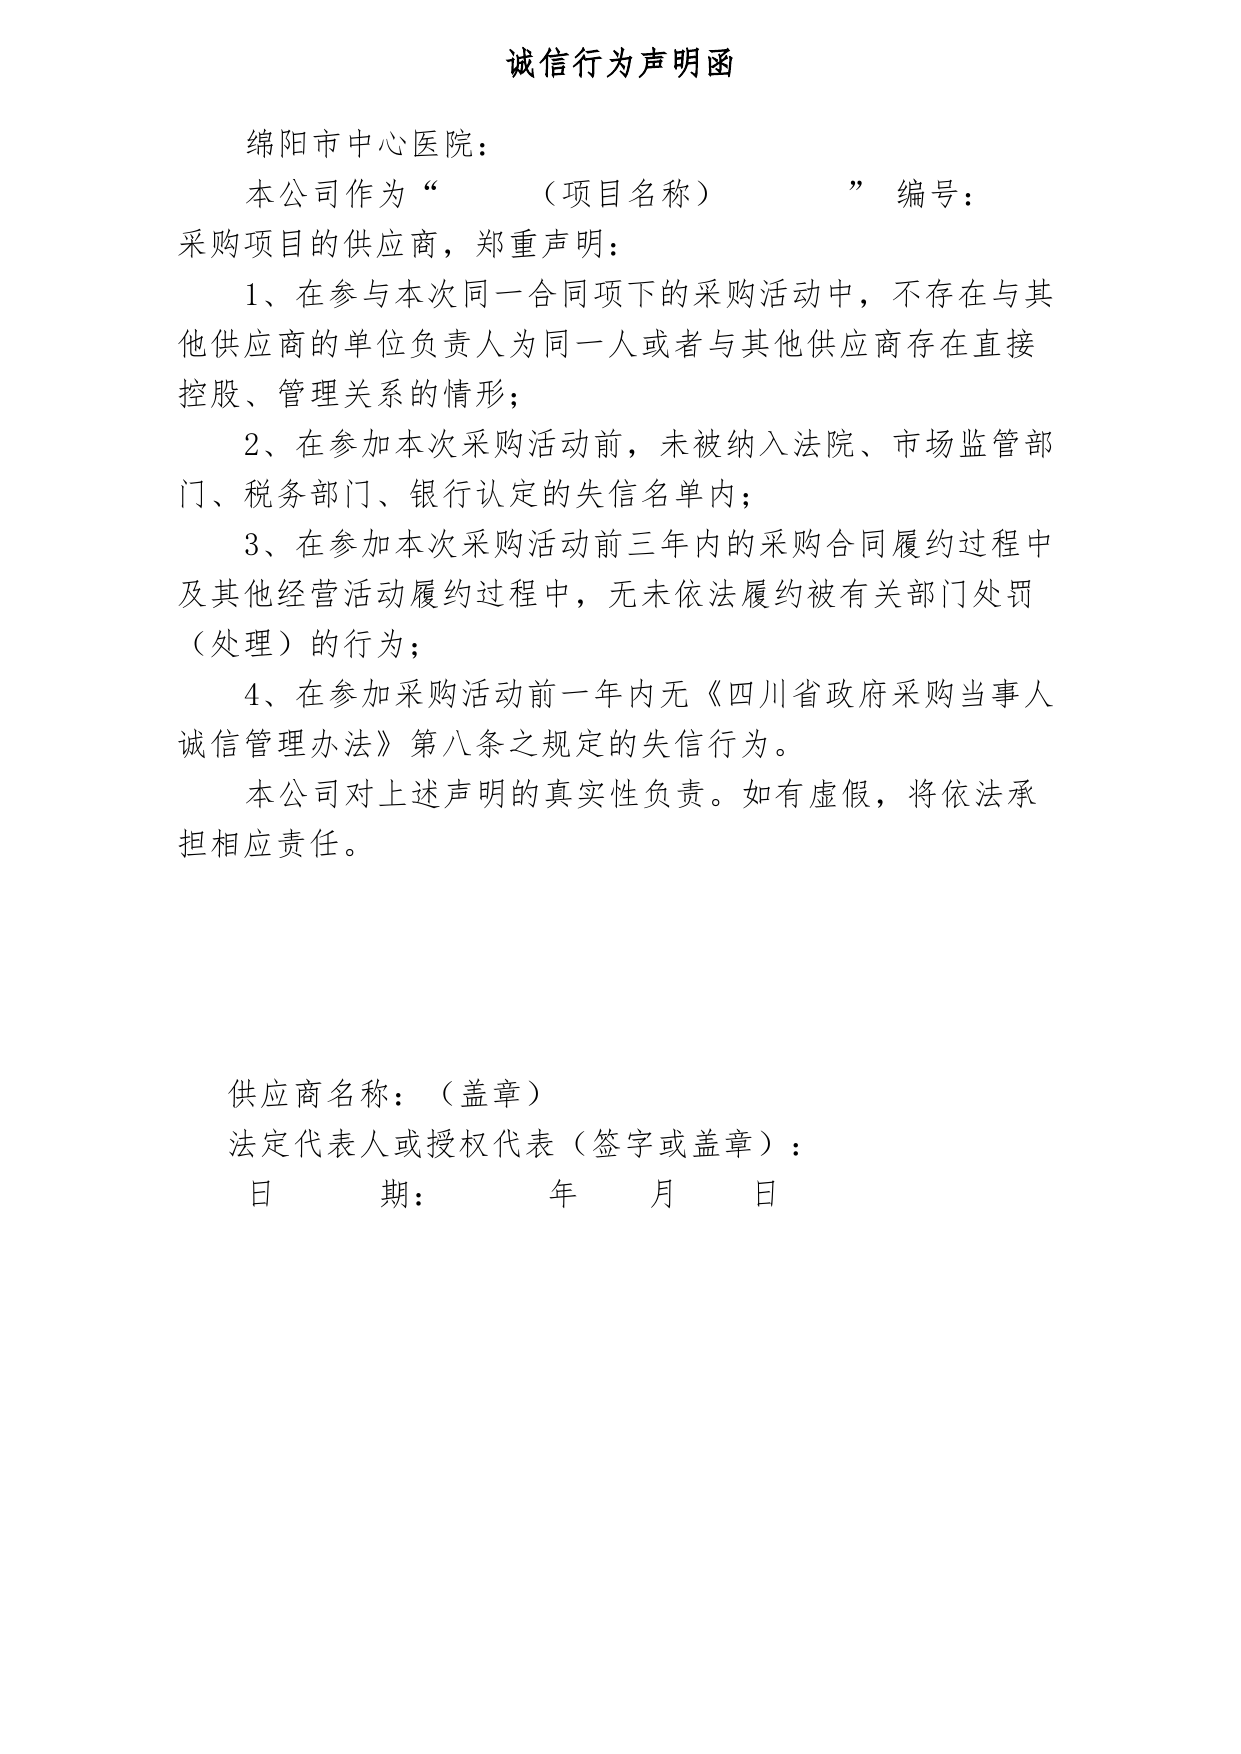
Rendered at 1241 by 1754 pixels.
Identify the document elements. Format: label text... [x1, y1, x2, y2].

text 供应商名称：（盖章） [176, 1065, 1064, 1115]
text 本公司作为“ （项目名称） ” 编号： 采购项目的供应商，郑重声明： [176, 165, 1064, 265]
text 绵阳市中心医院： [176, 115, 1064, 165]
text 法定代表人或授权代表（签字或盖章）： [176, 1115, 1064, 1165]
text 1、在参与本次同一合同项下的采购活动中，不存在与其他供应商的单位负责人为同一人或者与其他供应商存在直接控股、管理关系的情形； [176, 265, 1064, 415]
text 诚信行为声明函 [176, 42, 1064, 78]
text 3、在参加本次采购活动前三年内的采购合同履约过程中及其他经营活动履约过程中，无未依法履约被有关部门处罚（处理）的行为； [176, 515, 1064, 665]
text 日 期： 年 月 日 [176, 1165, 1064, 1215]
text 本公司对上述声明的真实性负责。如有虚假，将依法承担相应责任。 [176, 765, 1064, 865]
text 4、在参加采购活动前一年内无《四川省政府采购当事人诚信管理办法》第八条之规定的失信行为。 [176, 665, 1064, 765]
text 2、在参加本次采购活动前，未被纳入法院、市场监管部门、税务部门、银行认定的失信名单内； [176, 415, 1064, 515]
